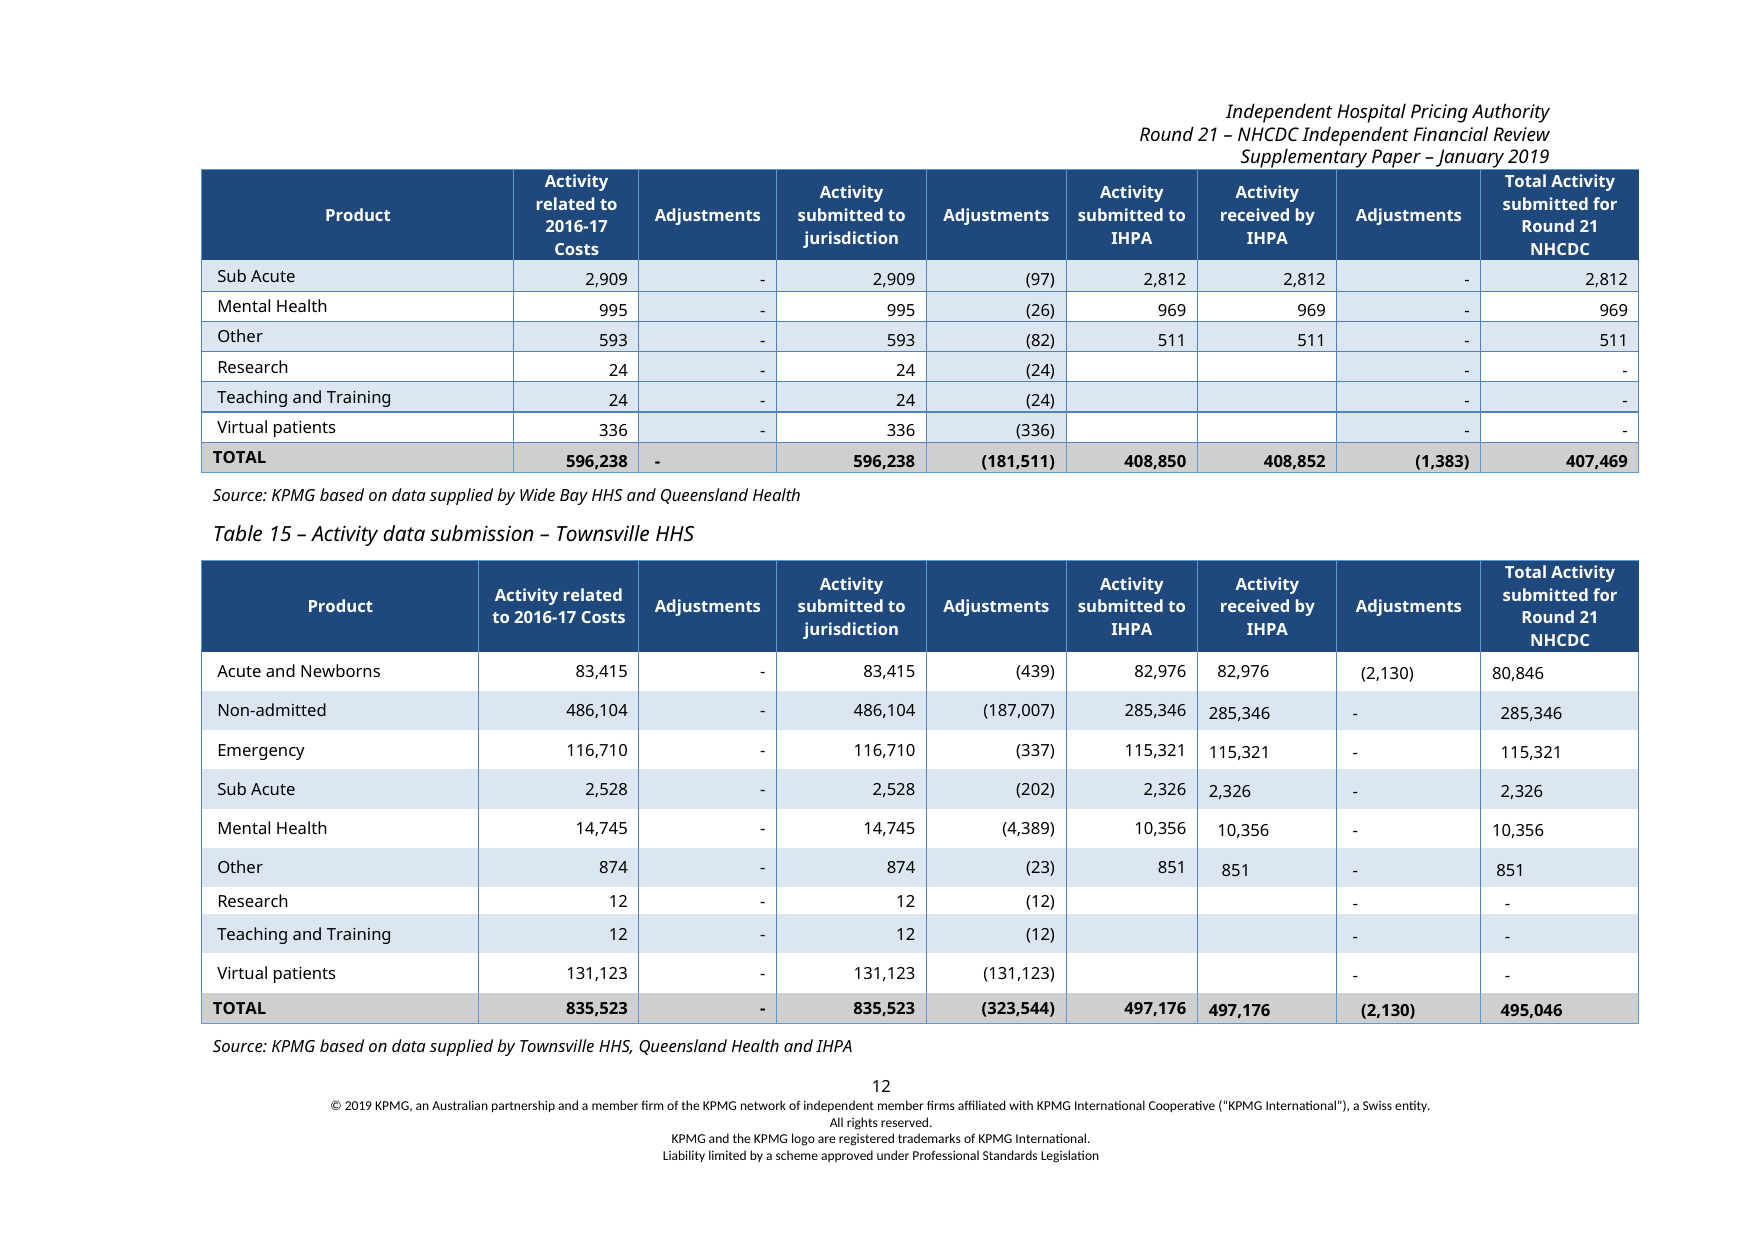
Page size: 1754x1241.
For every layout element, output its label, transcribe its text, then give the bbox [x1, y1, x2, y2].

table_cell Acute and Newborns [202, 652, 478, 691]
table_cell - [1337, 413, 1480, 442]
table_cell (131,123) [927, 954, 1066, 993]
table_cell 24 [777, 352, 926, 381]
table_cell (97) [927, 260, 1066, 291]
table_cell - [1337, 322, 1480, 351]
table_header Adjustments [927, 561, 1066, 652]
table_cell - [639, 413, 776, 442]
table_cell - [1337, 809, 1480, 848]
table_cell 12 [479, 914, 638, 953]
table_cell 24 [777, 382, 926, 411]
table_cell (337) [927, 730, 1066, 769]
table_cell Virtual patients [202, 954, 478, 993]
table_cell 511 [1481, 322, 1638, 351]
table_cell 12 [777, 887, 926, 914]
table_cell 995 [514, 292, 638, 321]
table_cell 83,415 [777, 652, 926, 691]
table_cell 336 [777, 413, 926, 442]
table_cell [1198, 382, 1336, 411]
table_cell 14,745 [777, 809, 926, 848]
table_cell 969 [1198, 292, 1336, 321]
table_cell (336) [927, 413, 1066, 442]
table_cell 835,523 [479, 993, 638, 1023]
table_cell - [1337, 848, 1480, 887]
table_cell - [1337, 887, 1480, 914]
table_cell 12 [479, 887, 638, 914]
table_cell 115,321 [1481, 730, 1638, 769]
table_cell 24 [514, 352, 638, 381]
table_header Adjustments [639, 170, 776, 260]
table_cell 874 [479, 848, 638, 887]
table_cell 285,346 [1481, 691, 1638, 730]
table_cell 596,238 [777, 443, 926, 472]
table_cell 851 [1198, 848, 1336, 887]
table_cell - [1481, 954, 1638, 993]
table_cell - [1337, 914, 1480, 953]
table_cell 407,469 [1481, 443, 1638, 472]
table_header Activity received by IHPA [1198, 561, 1336, 652]
table_cell Research [202, 887, 478, 914]
table_cell 82,976 [1198, 652, 1336, 691]
table_cell 131,123 [479, 954, 638, 993]
table_cell 408,850 [1067, 443, 1197, 472]
table_cell 285,346 [1198, 691, 1336, 730]
table_cell - [1481, 887, 1638, 914]
table_cell 2,812 [1481, 260, 1638, 291]
table_cell [1198, 954, 1336, 993]
table_cell - [639, 443, 776, 472]
table_cell - [1337, 260, 1480, 291]
table_cell (202) [927, 769, 1066, 809]
table_cell 2,909 [514, 260, 638, 291]
table_cell (12) [927, 914, 1066, 953]
table_cell 995 [777, 292, 926, 321]
table_cell - [1337, 730, 1480, 769]
table_cell Sub Acute [202, 260, 513, 291]
table_cell - [639, 887, 776, 914]
table_cell Emergency [202, 730, 478, 769]
table_cell 511 [1067, 322, 1197, 351]
table_cell 408,852 [1198, 443, 1336, 472]
table_cell Sub Acute [202, 769, 478, 809]
table_cell 2,812 [1198, 260, 1336, 291]
table_cell (26) [927, 292, 1066, 321]
table_header Total Activity submitted for Round 21 NHCDC [1481, 170, 1639, 260]
table_cell (2,130) [1337, 993, 1480, 1023]
table_cell 2,326 [1198, 769, 1336, 809]
table_cell - [639, 322, 776, 351]
table_cell - [1481, 413, 1638, 442]
table_cell - [639, 848, 776, 887]
table_cell 12 [777, 914, 926, 953]
table_cell 336 [514, 413, 638, 442]
table_header Product [202, 561, 478, 652]
table_cell - [1337, 954, 1480, 993]
table_cell Research [202, 352, 513, 381]
table_cell 593 [777, 322, 926, 351]
table_cell [1067, 914, 1197, 953]
table_cell 969 [1067, 292, 1197, 321]
table_cell - [1337, 292, 1480, 321]
table_cell [1067, 887, 1197, 914]
table_cell (82) [927, 322, 1066, 351]
table_cell - [1337, 352, 1480, 381]
table_cell - [639, 914, 776, 953]
table_cell Virtual patients [202, 413, 513, 442]
table_cell (23) [927, 848, 1066, 887]
table_cell (439) [927, 652, 1066, 691]
table_cell Teaching and Training [202, 382, 513, 411]
table_cell - [639, 260, 776, 291]
table_cell 851 [1481, 848, 1638, 887]
table_cell (2,130) [1337, 652, 1480, 691]
table_cell 116,710 [777, 730, 926, 769]
text Source: KPMG based on data supplied by Townsville HHS, Queensland Health and IHPA [213, 1030, 1549, 1057]
table_cell 851 [1067, 848, 1197, 887]
table_cell 874 [777, 848, 926, 887]
text Source: KPMG based on data supplied by Wide Bay HHS and Queensland Health [213, 479, 1549, 506]
table_cell 10,356 [1198, 809, 1336, 848]
table_cell 116,710 [479, 730, 638, 769]
table_header Activity received by IHPA [1198, 170, 1336, 260]
table_cell 2,909 [777, 260, 926, 291]
table_cell 115,321 [1067, 730, 1197, 769]
table_cell (4,389) [927, 809, 1066, 848]
table_cell (187,007) [927, 691, 1066, 730]
table_cell (181,511) [927, 443, 1066, 472]
table_header Activity related to 2016-17 Costs [479, 561, 638, 652]
table_cell 10,356 [1067, 809, 1197, 848]
table_cell [1067, 382, 1197, 411]
table_cell 2,326 [1481, 769, 1638, 809]
table_cell 835,523 [777, 993, 926, 1023]
table_cell (1,383) [1337, 443, 1480, 472]
table_cell [1198, 352, 1336, 381]
table_cell - [1481, 352, 1638, 381]
table_cell [1067, 954, 1197, 993]
table_cell - [1481, 382, 1638, 411]
table_cell Non-admitted [202, 691, 478, 730]
table_cell - [639, 769, 776, 809]
table_cell 593 [514, 322, 638, 351]
table_cell 497,176 [1067, 993, 1197, 1023]
table_cell Total [202, 443, 513, 472]
table_cell 2,812 [1067, 260, 1197, 291]
table_cell - [1337, 382, 1480, 411]
table_cell 495,046 [1481, 993, 1638, 1023]
table_cell - [639, 652, 776, 691]
table_header Adjustments [639, 561, 776, 652]
table_cell - [639, 954, 776, 993]
table_cell 2,326 [1067, 769, 1197, 809]
table_cell - [1337, 769, 1480, 809]
table_cell Other [202, 848, 478, 887]
table_cell Mental Health [202, 292, 513, 321]
table_cell Teaching and Training [202, 914, 478, 953]
table_cell [1198, 887, 1336, 914]
table_cell [1198, 914, 1336, 953]
table_cell (323,544) [927, 993, 1066, 1023]
table_cell 10,356 [1481, 809, 1638, 848]
table_cell - [639, 730, 776, 769]
table_cell 969 [1481, 292, 1638, 321]
table_cell 285,346 [1067, 691, 1197, 730]
table_cell 2,528 [777, 769, 926, 809]
table_header Activity submitted to jurisdiction [777, 561, 926, 652]
table_cell - [639, 691, 776, 730]
table_cell 131,123 [777, 954, 926, 993]
table_cell (12) [927, 887, 1066, 914]
table_cell 486,104 [479, 691, 638, 730]
table_cell Other [202, 322, 513, 351]
table_header Total Activity submitted for Round 21 NHCDC [1481, 561, 1639, 652]
table_cell [1198, 413, 1336, 442]
table_cell 83,415 [479, 652, 638, 691]
table_cell 596,238 [514, 443, 638, 472]
table_cell [1067, 352, 1197, 381]
table_cell 2,528 [479, 769, 638, 809]
table_cell - [639, 352, 776, 381]
table_header Product [202, 170, 513, 260]
table_cell 511 [1198, 322, 1336, 351]
table_cell Mental Health [202, 809, 478, 848]
table_cell 497,176 [1198, 993, 1336, 1023]
table_cell - [1481, 914, 1638, 953]
table_cell - [1337, 691, 1480, 730]
table_header Adjustments [1337, 170, 1480, 260]
table_cell Total [202, 993, 478, 1023]
table_cell (24) [927, 382, 1066, 411]
table_header Activity submitted to IHPA [1067, 561, 1197, 652]
table_cell 115,321 [1198, 730, 1336, 769]
text Table 15 – Activity data submission – Townsville HHS [213, 519, 1549, 547]
table_cell - [639, 382, 776, 411]
table_cell 24 [514, 382, 638, 411]
table_cell 82,976 [1067, 652, 1197, 691]
table_cell 80,846 [1481, 652, 1638, 691]
table_cell 14,745 [479, 809, 638, 848]
table_header Adjustments [927, 170, 1066, 260]
table_header Activity submitted to jurisdiction [777, 170, 926, 260]
table_header Activity related to 2016-17 Costs [514, 170, 638, 260]
table_cell 486,104 [777, 691, 926, 730]
table_header Activity submitted to IHPA [1067, 170, 1197, 260]
table_cell - [639, 292, 776, 321]
table_cell - [639, 993, 776, 1023]
table_cell [1067, 413, 1197, 442]
table_cell - [639, 809, 776, 848]
table_header Adjustments [1337, 561, 1480, 652]
table_cell (24) [927, 352, 1066, 381]
